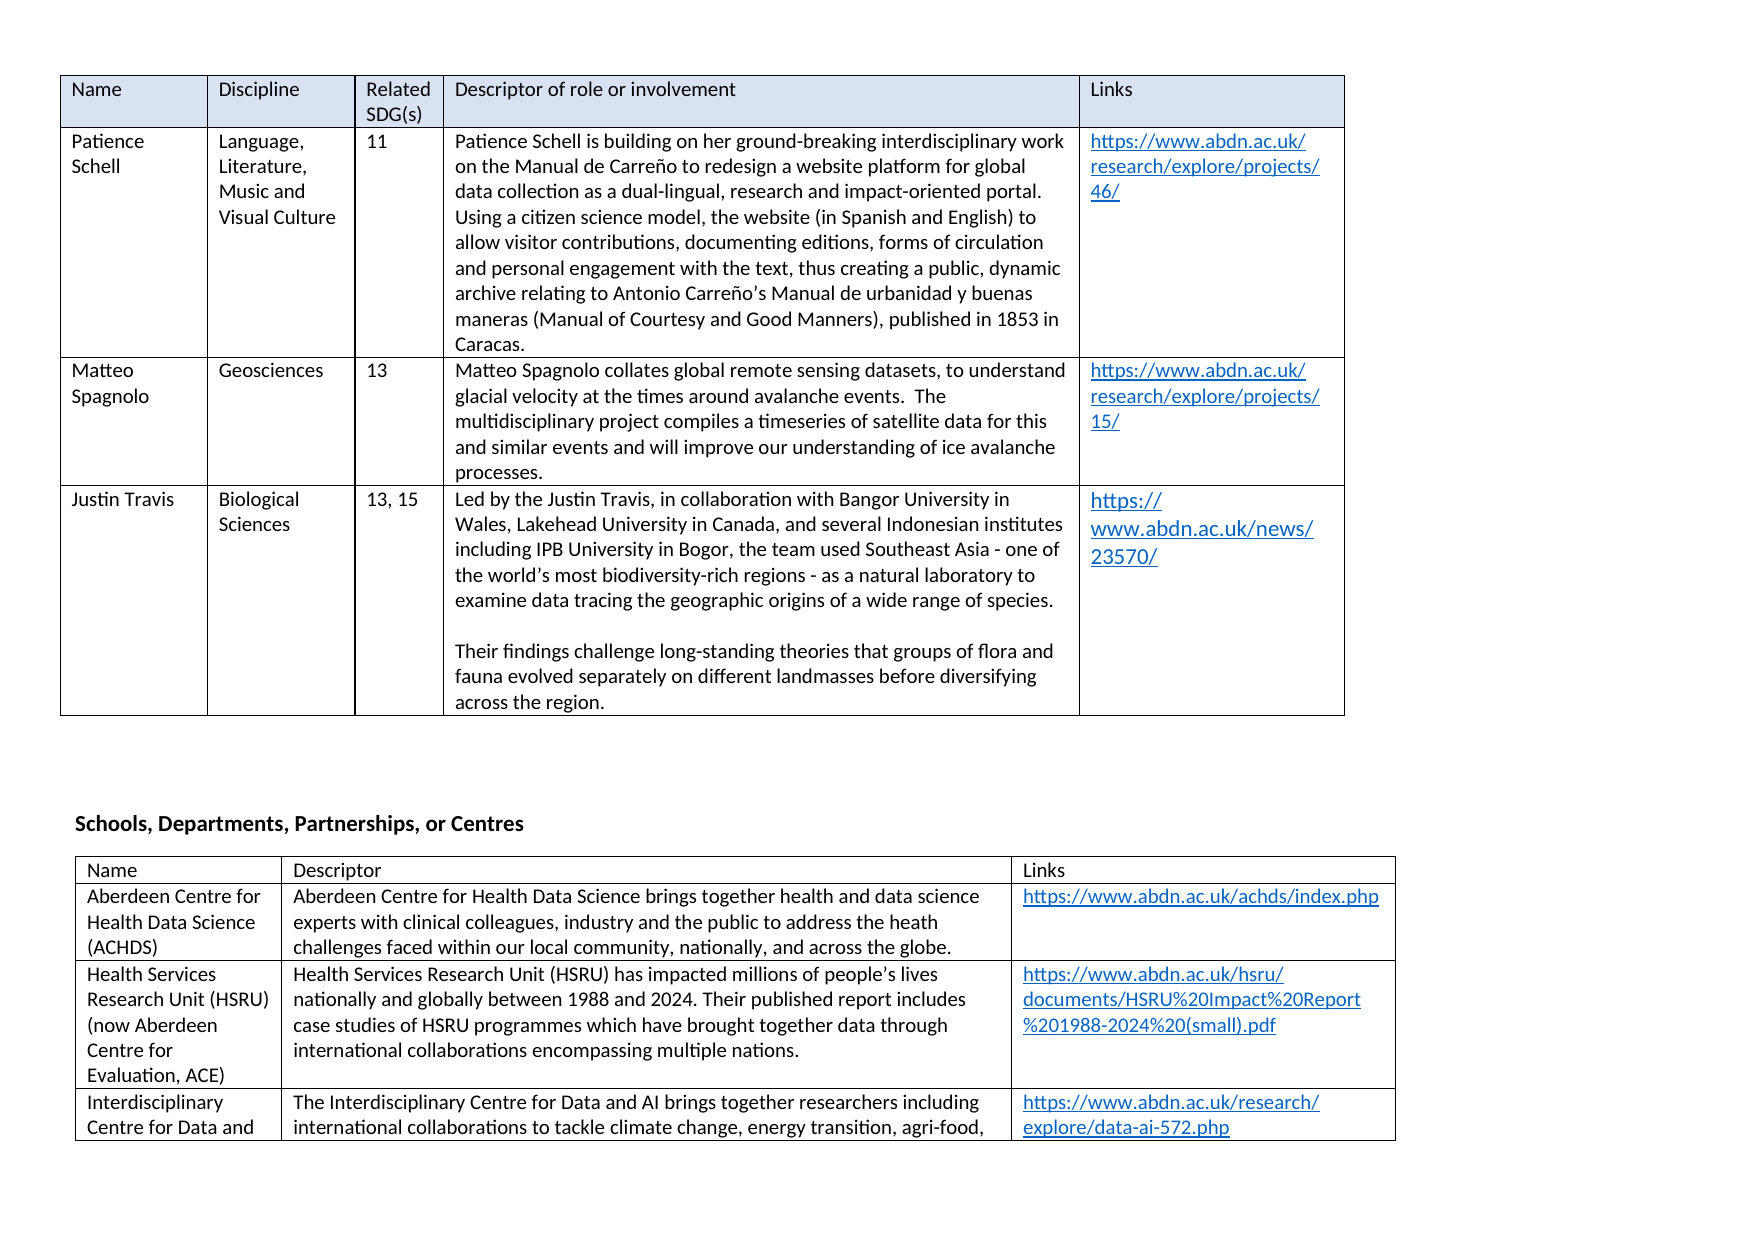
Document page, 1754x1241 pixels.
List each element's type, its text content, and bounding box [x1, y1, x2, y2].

table_cell Language, Literature, Music and Visual Culture [208, 128, 354, 357]
table_cell https://www.abdn.ac.uk/research/explore/projects/15/ [1080, 358, 1344, 485]
table_cell Aberdeen Centre for Health Data Science (ACHDS) [76, 884, 281, 960]
table_cell Matteo Spagnolo collates global remote sensing datasets, to understand glacial velocity at the times around avalanche events. The multidisciplinary project compiles a timeseries of satellite data for this and similar events and will improve our understanding of ice avalanche processes. [444, 358, 1079, 485]
table_cell 13 [356, 358, 443, 485]
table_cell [1012, 1089, 1395, 1140]
table_cell 11 [356, 128, 443, 357]
table_header Name [61, 76, 207, 127]
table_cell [76, 1089, 281, 1140]
table_header Discipline [208, 76, 354, 127]
table_header Name [76, 857, 281, 883]
table_header Descriptor [282, 857, 1011, 883]
table_header Links [1080, 76, 1344, 127]
table_cell https://www.abdn.ac.uk/research/explore/projects/46/ [1080, 128, 1344, 357]
table_cell 13, 15 [356, 486, 443, 714]
table_cell Patience Schell is building on her ground-breaking interdisciplinary work on the Manual de Carreño to redesign a website platform for global data collection as a dual-lingual, research and impact-oriented portal. Using a citizen science model, the website (in Spanish and English) to allow visitor contributions, documenting editions, forms of circulation and personal engagement with the text, thus creating a public, dynamic archive relating to Antonio Carreño’s Manual de urbanidad y buenas maneras (Manual of Courtesy and Good Manners), published in 1853 in Caracas. [444, 128, 1079, 357]
table_cell https://www.abdn.ac.uk/hsru/documents/HSRU%20Impact%20Report%201988-2024%20(small).pdf [1012, 961, 1395, 1088]
table_cell Justin Travis [61, 486, 207, 714]
table_cell Health Services Research Unit (HSRU) (now Aberdeen Centre for Evaluation, ACE) [76, 961, 281, 1088]
table_cell Led by the Justin Travis, in collaboration with Bangor University in Wales, Lakehead University in Canada, and several Indonesian institutes including IPB University in Bogor, the team used Southeast Asia - one of the world’s most biodiversity-rich regions - as a natural laboratory to examine data tracing the geographic origins of a wide range of species. Their findings challenge long-standing theories that groups of flora and fauna evolved separately on different landmasses before diversifying across the region. [444, 486, 1079, 714]
table_cell Health Services Research Unit (HSRU) has impacted millions of people’s lives nationally and globally between 1988 and 2024. Their published report includes case studies of HSRU programmes which have brought together data through international collaborations encompassing multiple nations. [282, 961, 1011, 1088]
table_cell Patience Schell [61, 128, 207, 357]
table_cell Aberdeen Centre for Health Data Science brings together health and data science experts with clinical colleagues, industry and the public to address the heath challenges faced within our local community, nationally, and across the globe. [282, 884, 1011, 960]
text Schools, Departments, Partnerships, or Centres [75, 809, 1679, 837]
table_cell Geosciences [208, 358, 354, 485]
table_header Links [1012, 857, 1395, 883]
table_header Related SDG(s) [356, 76, 443, 127]
table_header Descriptor of role or involvement [444, 76, 1079, 127]
table_cell https://www.abdn.ac.uk/achds/index.php [1012, 884, 1395, 960]
table_cell https://www.abdn.ac.uk/news/23570/ [1080, 486, 1344, 714]
table_cell Biological Sciences [208, 486, 354, 714]
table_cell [282, 1089, 1011, 1140]
table_cell Matteo Spagnolo [61, 358, 207, 485]
